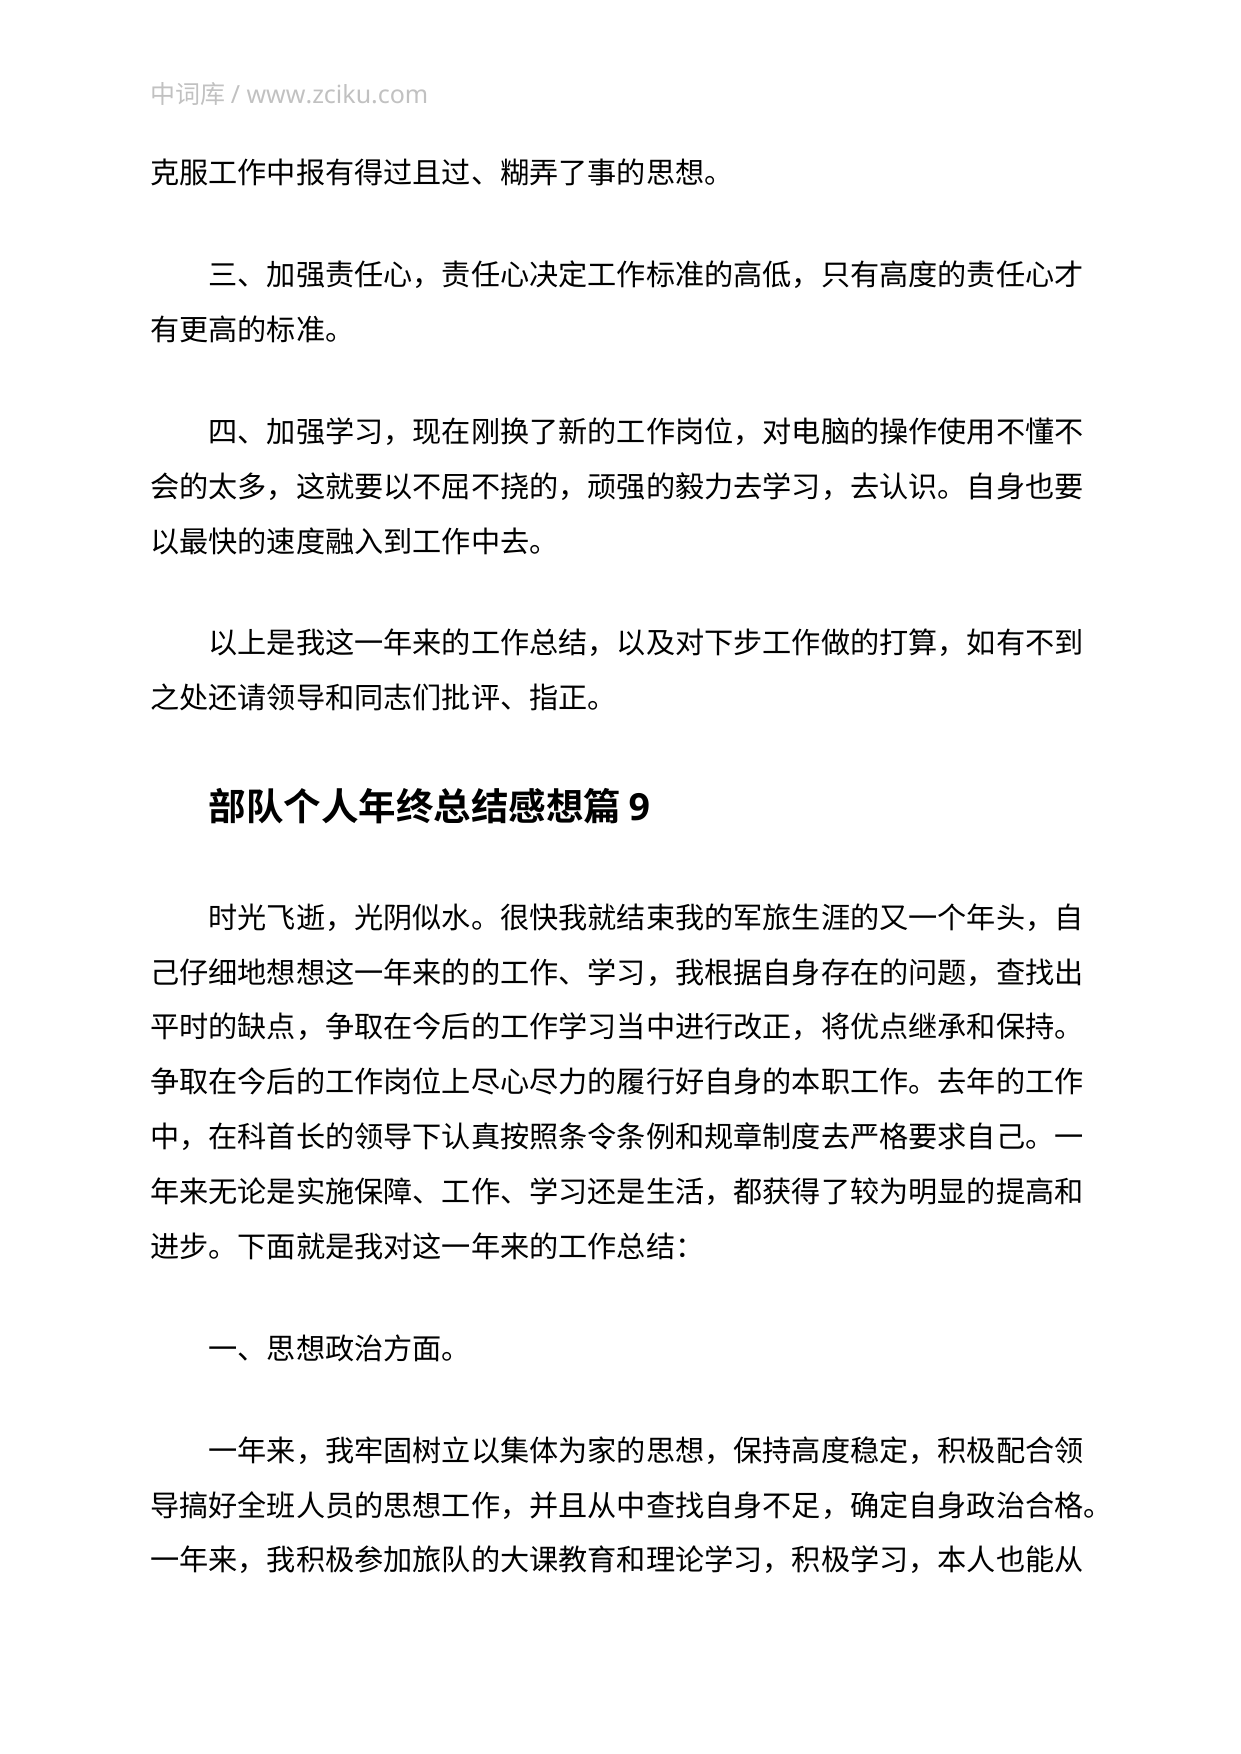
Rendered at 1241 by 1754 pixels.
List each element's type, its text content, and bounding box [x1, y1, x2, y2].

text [150, 150, 1090, 192]
text 部队个人年终总结感想篇9 [150, 777, 1090, 831]
text 四、加强学习，现在刚换了新的工作岗位，对电脑的操作使用不懂不会的太多，这就要以不屈不挠的，顽强的毅力去学习，去认识。自身也要以最快的速度融入到工作中去。 [150, 408, 1090, 561]
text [150, 1427, 1090, 1579]
text 时光飞逝，光阴似水。很快我就结束我的军旅生涯的又一个年头，自己仔细地想想这一年来的的工作、学习，我根据自身存在的问题，查找出平时的缺点，争取在今后的工作学习当中进行改正，将优点继承和保持。争取在今后的工作岗位上尽心尽力的履行好自身的本职工作。去年的工作中，在科首长的领导下认真按照条令条例和规章制度去严格要求自己。一年来无论是实施保障、工作、学习还是生活，都获得了较为明显的提高和进步。下面就是我对这一年来的工作总结： [150, 894, 1090, 1266]
text 一、思想政治方面。 [150, 1325, 1090, 1368]
text 以上是我这一年来的工作总结，以及对下步工作做的打算，如有不到之处还请领导和同志们批评、指正。 [150, 620, 1090, 717]
text 三、加强责任心，责任心决定工作标准的高低，只有高度的责任心才有更高的标准。 [150, 252, 1090, 349]
